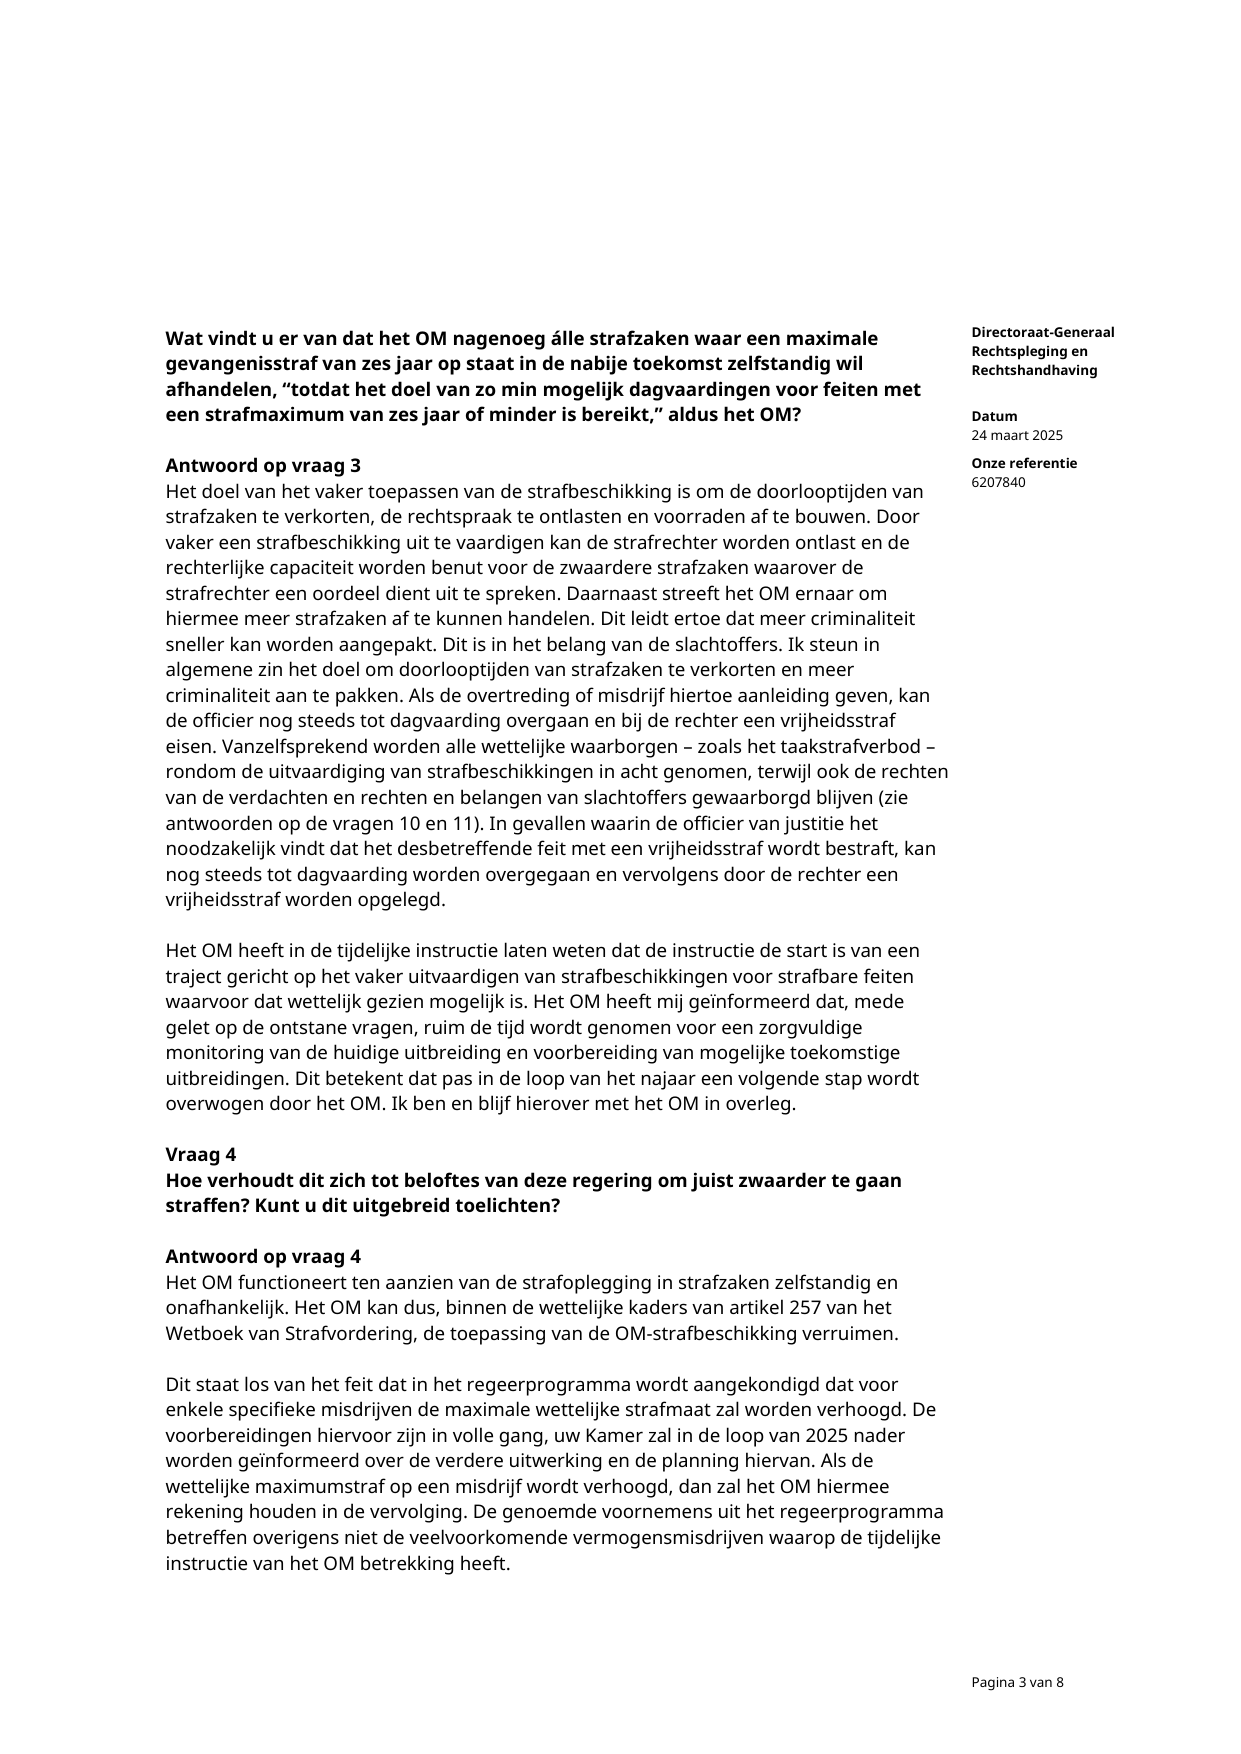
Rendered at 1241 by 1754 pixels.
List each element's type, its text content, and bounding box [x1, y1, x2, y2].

text Antwoord op vraag 3 Het doel van het vaker toepassen van de strafbeschikking is om de doorlooptijden van strafzaken te verkorten, de rechtspraak te ontlasten en voorraden af te bouwen. Door vaker een strafbeschikking uit te vaardigen kan de strafrechter worden ontlast en de rechterlijke capaciteit worden benut voor de zwaardere strafzaken waarover de strafrechter een oordeel dient uit te spreken. Daarnaast streeft het OM ernaar om hiermee meer strafzaken af te kunnen handelen. Dit leidt ertoe dat meer criminaliteit sneller kan worden aangepakt. Dit is in het belang van de slachtoffers. Ik steun in algemene zin het doel om doorlooptijden van strafzaken te verkorten en meer criminaliteit aan te pakken. Als de overtreding of misdrijf hiertoe aanleiding geven, kan de officier nog steeds tot dagvaarding overgaan en bij de rechter een vrijheidsstraf eisen. Vanzelfsprekend worden alle wettelijke waarborgen – zoals het taakstrafverbod – rondom de uitvaardiging van strafbeschikkingen in acht genomen, terwijl ook de rechten van de verdachten en rechten en belangen van slachtoffers gewaarborgd blijven (zie antwoorden op de vragen 10 en 11). In gevallen waarin de officier van justitie het noodzakelijk vindt dat het desbetreffende feit met een vrijheidsstraf wordt bestraft, kan nog steeds tot dagvaarding worden overgegaan en vervolgens door de rechter een vrijheidsstraf worden opgelegd. [165, 452, 951, 912]
text Antwoord op vraag 4 Het OM functioneert ten aanzien van de strafoplegging in strafzaken zelfstandig en onafhankelijk. Het OM kan dus, binnen de wettelijke kaders van artikel 257 van het Wetboek van Strafvordering, de toepassing van de OM-strafbeschikking verruimen. [165, 1244, 951, 1346]
text Het OM heeft in de tijdelijke instructie laten weten dat de instructie de start is van een traject gericht op het vaker uitvaardigen van strafbeschikkingen voor strafbare feiten waarvoor dat wettelijk gezien mogelijk is. Het OM heeft mij geïnformeerd dat, mede gelet op de ontstane vragen, ruim de tijd wordt genomen voor een zorgvuldige monitoring van de huidige uitbreiding en voorbereiding van mogelijke toekomstige uitbreidingen. Dit betekent dat pas in de loop van het najaar een volgende stap wordt overwogen door het OM. Ik ben en blijf hierover met het OM in overleg. [165, 937, 951, 1116]
text Wat vindt u er van dat het OM nagenoeg álle strafzaken waar een maximale gevangenisstraf van zes jaar op staat in de nabije toekomst zelfstandig wil afhandelen, “totdat het doel van zo min mogelijk dagvaardingen voor feiten met een strafmaximum van zes jaar of minder is bereikt,” aldus het OM? [165, 325, 951, 427]
text Vraag 4 [165, 1142, 951, 1167]
text Dit staat los van het feit dat in het regeerprogramma wordt aangekondigd dat voor enkele specifieke misdrijven de maximale wettelijke strafmaat zal worden verhoogd. De voorbereidingen hiervoor zijn in volle gang, uw Kamer zal in de loop van 2025 nader worden geïnformeerd over de verdere uitwerking en de planning hiervan. Als de wettelijke maximumstraf op een misdrijf wordt verhoogd, dan zal het OM hiermee rekening houden in de vervolging. De genoemde voornemens uit het regeerprogramma betreffen overigens niet de veelvoorkomende vermogensmisdrijven waarop de tijdelijke instructie van het OM betrekking heeft. [165, 1371, 951, 1601]
text Hoe verhoudt dit zich tot beloftes van deze regering om juist zwaarder te gaan straffen? Kunt u dit uitgebreid toelichten? [165, 1167, 951, 1218]
